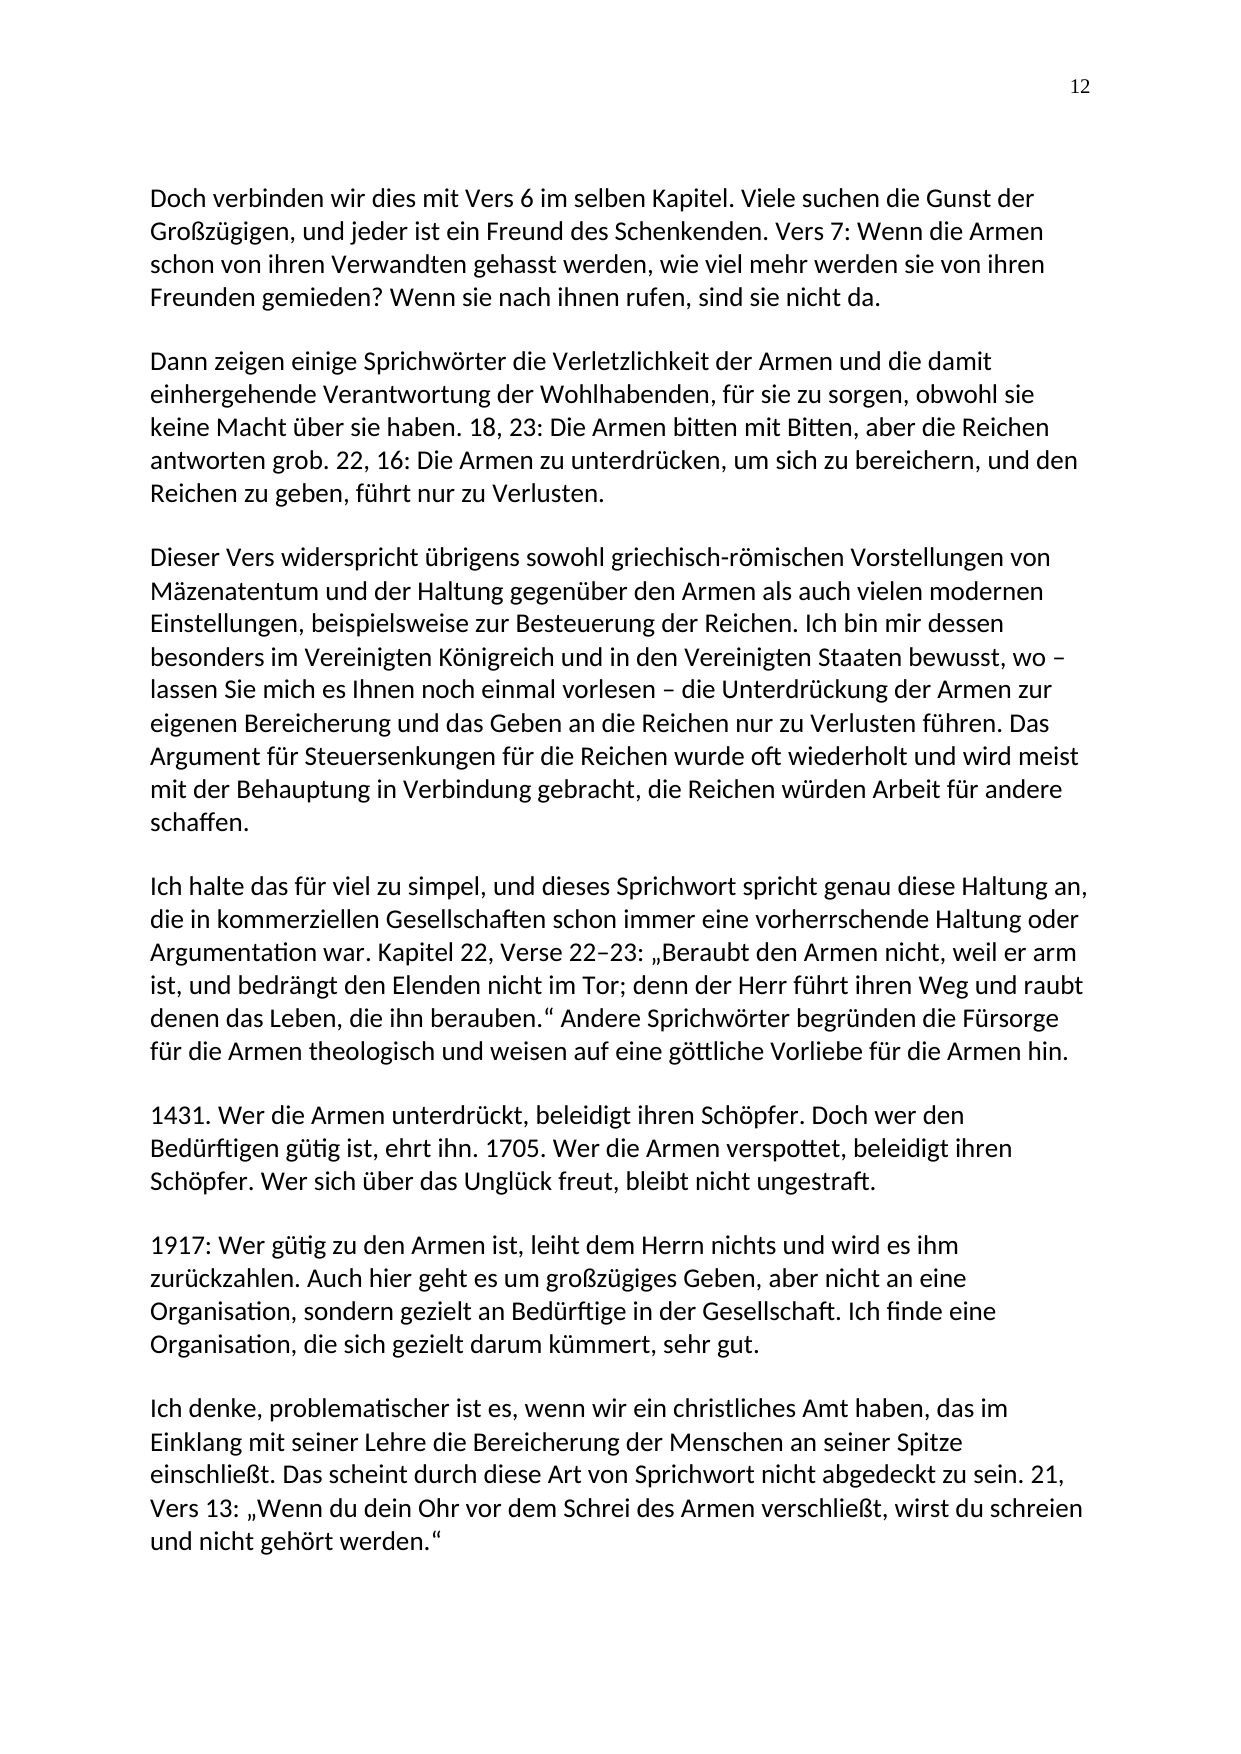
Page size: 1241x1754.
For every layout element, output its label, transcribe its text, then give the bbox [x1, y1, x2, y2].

text Dieser Vers widerspricht übrigens sowohl griechisch-römischen Vorstellungen von Mäzenatentum und der Haltung gegenüber den Armen als auch vielen modernen Einstellungen, beispielsweise zur Besteuerung der Reichen. Ich bin mir dessen besonders im Vereinigten Königreich und in den Vereinigten Staaten bewusst, wo – lassen Sie mich es Ihnen noch einmal vorlesen – die Unterdrückung der Armen zur eigenen Bereicherung und das Geben an die Reichen nur zu Verlusten führen. Das Argument für Steuersenkungen für die Reichen wurde oft wiederholt und wird meist mit der Behauptung in Verbindung gebracht, die Reichen würden Arbeit für andere schaffen. [150, 541, 1090, 838]
text Doch verbinden wir dies mit Vers 6 im selben Kapitel. Viele suchen die Gunst der Großzügigen, und jeder ist ein Freund des Schenkenden. Vers 7: Wenn die Armen schon von ihren Verwandten gehasst werden, wie viel mehr werden sie von ihren Freunden gemieden? Wenn sie nach ihnen rufen, sind sie nicht da. [150, 181, 1090, 313]
text 1917: Wer gütig zu den Armen ist, leiht dem Herrn nichts und wird es ihm zurückzahlen. Auch hier geht es um großzügiges Geben, aber nicht an eine Organisation, sondern gezielt an Bedürftige in der Gesellschaft. Ich finde eine Organisation, die sich gezielt darum kümmert, sehr gut. [150, 1228, 1090, 1361]
text Ich denke, problematischer ist es, wenn wir ein christliches Amt haben, das im Einklang mit seiner Lehre die Bereicherung der Menschen an seiner Spitze einschließt. Das scheint durch diese Art von Sprichwort nicht abgedeckt zu sein. 21, Vers 13: „Wenn du dein Ohr vor dem Schrei des Armen verschließt, wirst du schreien und nicht gehört werden.“ [150, 1392, 1090, 1557]
text Ich halte das für viel zu simpel, und dieses Sprichwort spricht genau diese Haltung an, die in kommerziellen Gesellschaften schon immer eine vorherrschende Haltung oder Argumentation war. Kapitel 22, Verse 22–23: „Beraubt den Armen nicht, weil er arm ist, und bedrängt den Elenden nicht im Tor; denn der Herr führt ihren Weg und raubt denen das Leben, die ihn berauben.“ Andere Sprichwörter begründen die Fürsorge für die Armen theologisch und weisen auf eine göttliche Vorliebe für die Armen hin. [150, 869, 1090, 1067]
text Dann zeigen einige Sprichwörter die Verletzlichkeit der Armen und die damit einhergehende Verantwortung der Wohlhabenden, für sie zu sorgen, obwohl sie keine Macht über sie haben. 18, 23: Die Armen bitten mit Bitten, aber die Reichen antworten grob. 22, 16: Die Armen zu unterdrücken, um sich zu bereichern, und den Reichen zu geben, führt nur zu Verlusten. [150, 344, 1090, 509]
text 1431. Wer die Armen unterdrückt, beleidigt ihren Schöpfer. Doch wer den Bedürftigen gütig ist, ehrt ihn. 1705. Wer die Armen verspottet, beleidigt ihren Schöpfer. Wer sich über das Unglück freut, bleibt nicht ungestraft. [150, 1098, 1090, 1197]
